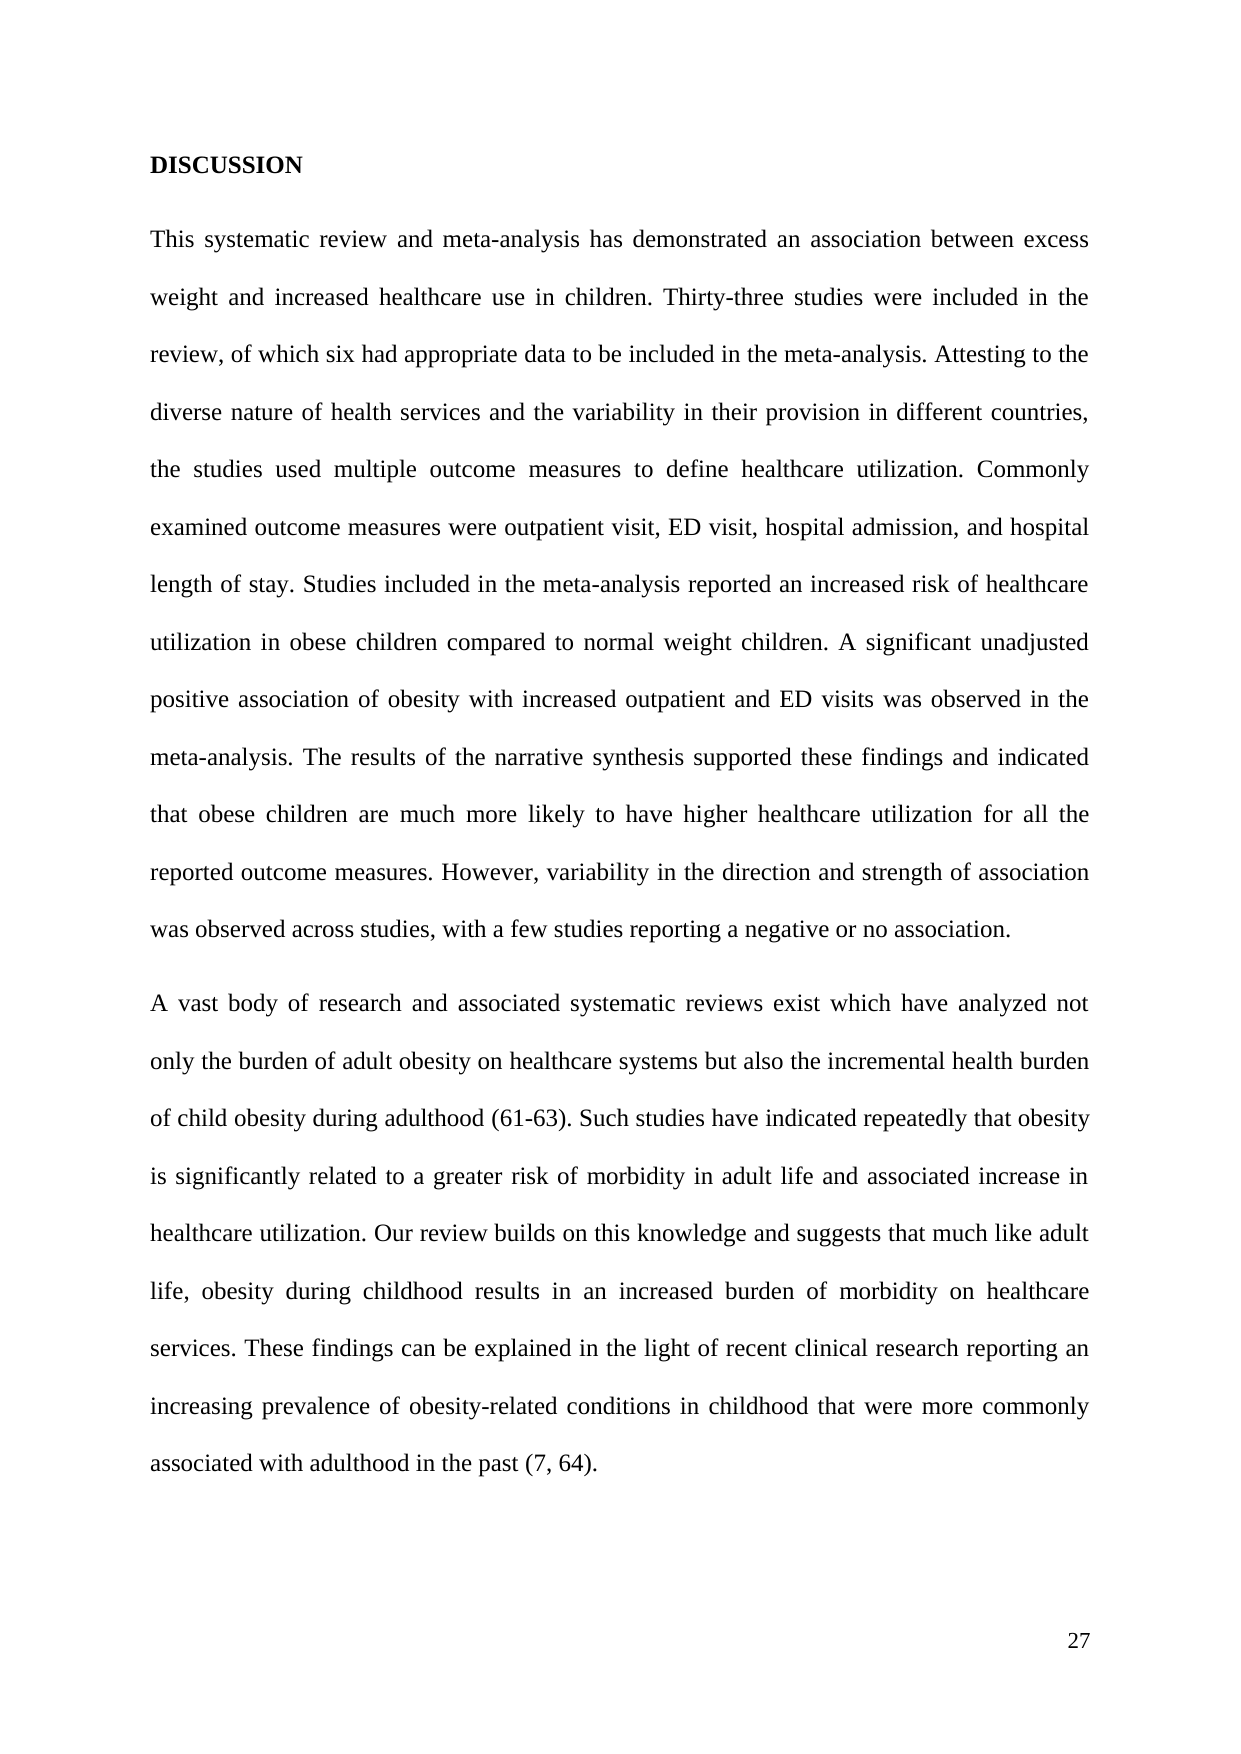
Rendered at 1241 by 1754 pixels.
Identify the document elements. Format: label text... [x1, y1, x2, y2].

text DISCUSSION [150, 150, 1090, 179]
text This systematic review and meta-analysis has demonstrated an association between excess weight and increased healthcare use in children. Thirty-three studies were included in the review, of which six had appropriate data to be included in the meta-analysis. Attesting to the diverse nature of health services and the variability in their provision in different countries, the studies used multiple outcome measures to define healthcare utilization. Commonly examined outcome measures were outpatient visit, ED visit, hospital admission, and hospital length of stay. Studies included in the meta-analysis reported an increased risk of healthcare utilization in obese children compared to normal weight children. A significant unadjusted positive association of obesity with increased outpatient and ED visits was observed in the meta-analysis. The results of the narrative synthesis supported these findings and indicated that obese children are much more likely to have higher healthcare utilization for all the reported outcome measures. However, variability in the direction and strength of association was observed across studies, with a few studies reporting a negative or no association. [150, 224, 1090, 943]
text A vast body of research and associated systematic reviews exist which have analyzed not only the burden of adult obesity on healthcare systems but also the incremental health burden of child obesity during adulthood (61-63). Such studies have indicated repeatedly that obesity is significantly related to a greater risk of morbidity in adult life and associated increase in healthcare utilization. Our review builds on this knowledge and suggests that much like adult life, obesity during childhood results in an increased burden of morbidity on healthcare services. These findings can be explained in the light of recent clinical research reporting an increasing prevalence of obesity-related conditions in childhood that were more commonly associated with adulthood in the past (7, 64). [150, 988, 1090, 1477]
